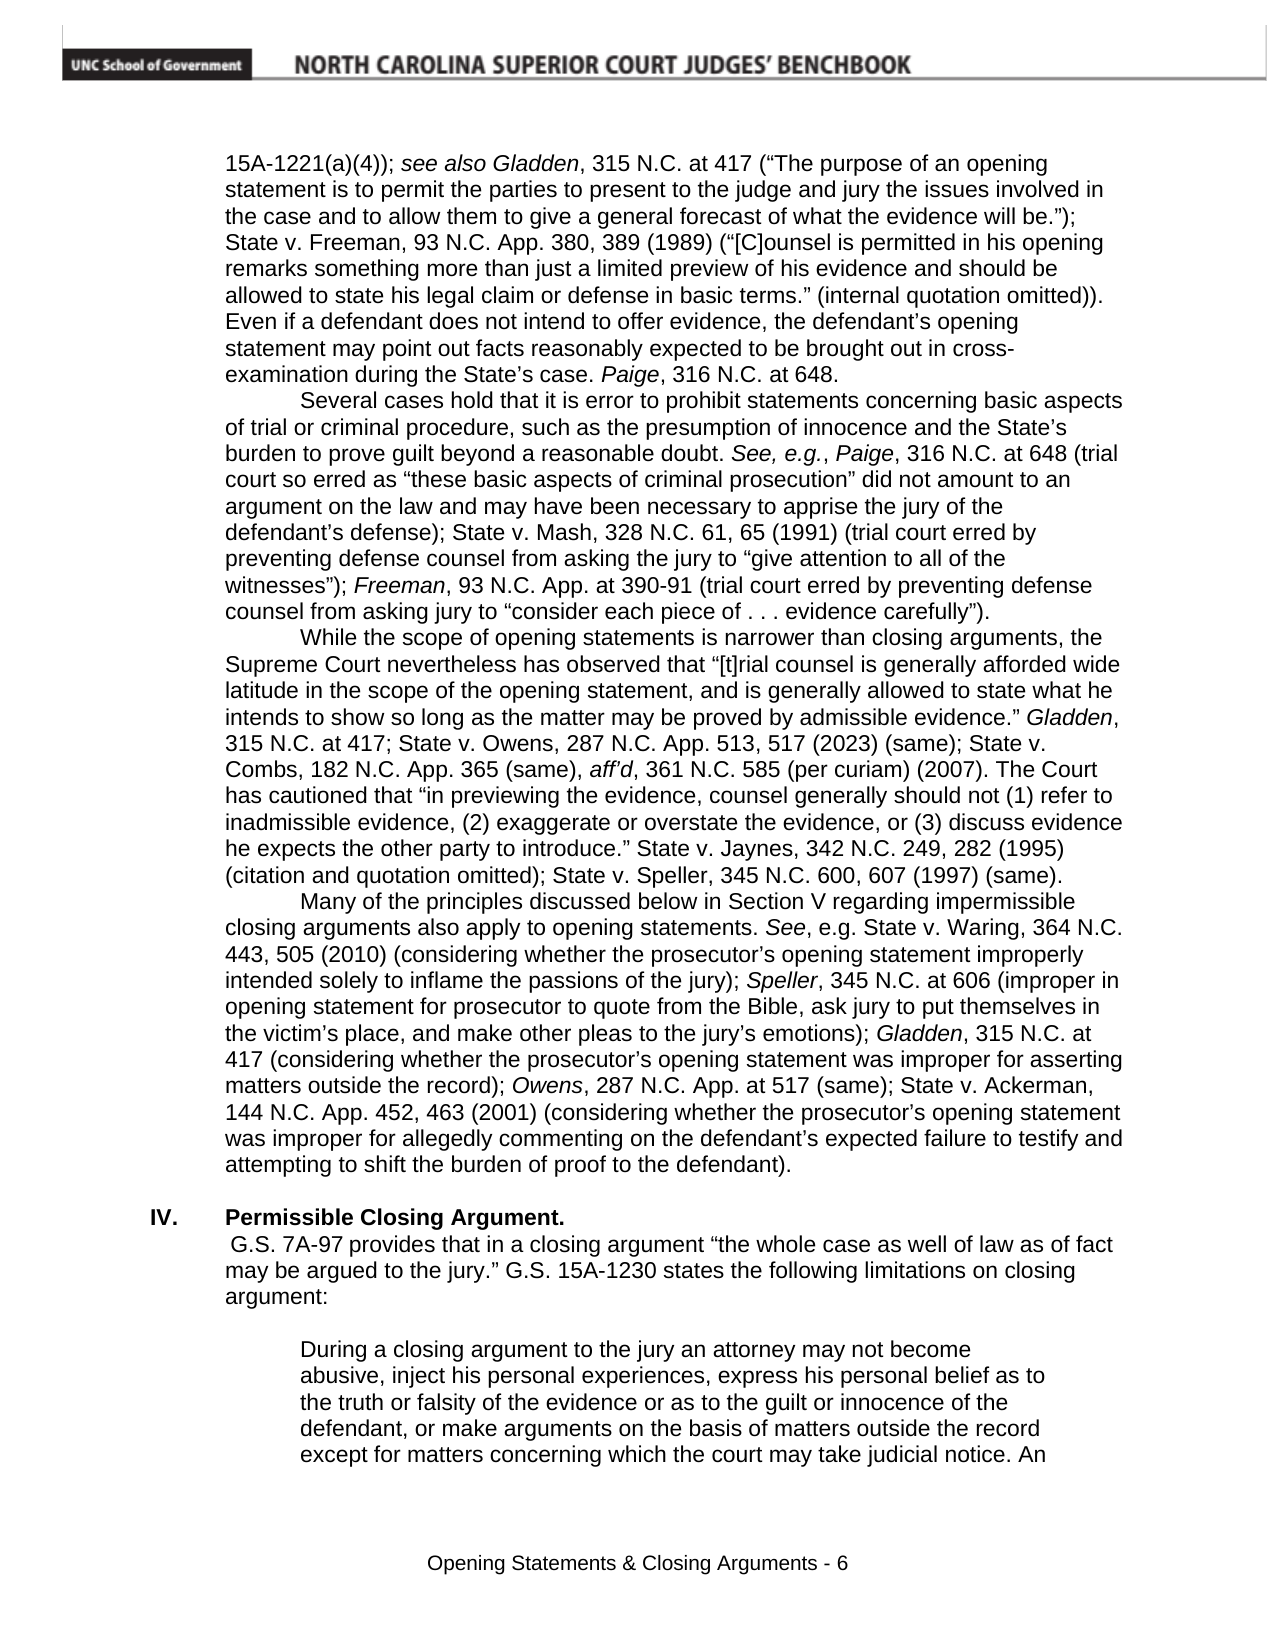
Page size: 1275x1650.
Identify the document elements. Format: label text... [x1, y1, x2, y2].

text Several cases hold that it is error to prohibit statements concerning basic aspects of trial or criminal procedure, such as the presumption of innocence and the State’s burden to prove guilt beyond a reasonable doubt. See, e.g., Paige, 316 N.C. at 648 (trial court so erred as “these basic aspects of criminal prosecution” did not amount to an argument on the law and may have been necessary to apprise the jury of the defendant’s defense); State v. Mash, 328 N.C. 61, 65 (1991) (trial court erred by preventing defense counsel from asking the jury to “give attention to all of the witnesses”); Freeman, 93 N.C. App. at 390-91 (trial court erred by preventing defense counsel from asking jury to “consider each piece of . . . evidence carefully”). [225, 387, 1125, 624]
subtitle Permissible Closing Argument. [150, 1204, 1125, 1231]
text While the scope of opening statements is narrower than closing arguments, the Supreme Court nevertheless has observed that “[t]rial counsel is generally afforded wide latitude in the scope of the opening statement, and is generally allowed to state what he intends to show so long as the matter may be proved by admissible evidence.” Gladden, 315 N.C. at 417; State v. Owens, 287 N.C. App. 513, 517 (2023) (same); State v. Combs, 182 N.C. App. 365 (same), aff’d, 361 N.C. 585 (per curiam) (2007). The Court has cautioned that “in previewing the evidence, counsel generally should not (1) refer to inadmissible evidence, (2) exaggerate or overstate the evidence, or (3) discuss evidence he expects the other party to introduce.” State v. Jaynes, 342 N.C. 249, 282 (1995) (citation and quotation omitted); State v. Speller, 345 N.C. 600, 607 (1997) (same). [225, 624, 1125, 888]
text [300, 1336, 1050, 1468]
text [225, 150, 1125, 387]
text G.S. 7A-97 provides that in a closing argument “the whole case as well of law as of fact may be argued to the jury.” G.S. 15A-1230 states the following limitations on closing argument: [225, 1231, 1125, 1309]
text Many of the principles discussed below in Section V regarding impermissible closing arguments also apply to opening statements. See, e.g. State v. Waring, 364 N.C. 443, 505 (2010) (considering whether the prosecutor’s opening statement improperly intended solely to inflame the passions of the jury); Speller, 345 N.C. at 606 (improper in opening statement for prosecutor to quote from the Bible, ask jury to put themselves in the victim’s place, and make other pleas to the jury’s emotions); Gladden, 315 N.C. at 417 (considering whether the prosecutor’s opening statement was improper for asserting matters outside the record); Owens, 287 N.C. App. at 517 (same); State v. Ackerman, 144 N.C. App. 452, 463 (2001) (considering whether the prosecutor’s opening statement was improper for allegedly commenting on the defendant’s expected failure to testify and attempting to shift the burden of proof to the defendant). [225, 888, 1125, 1178]
